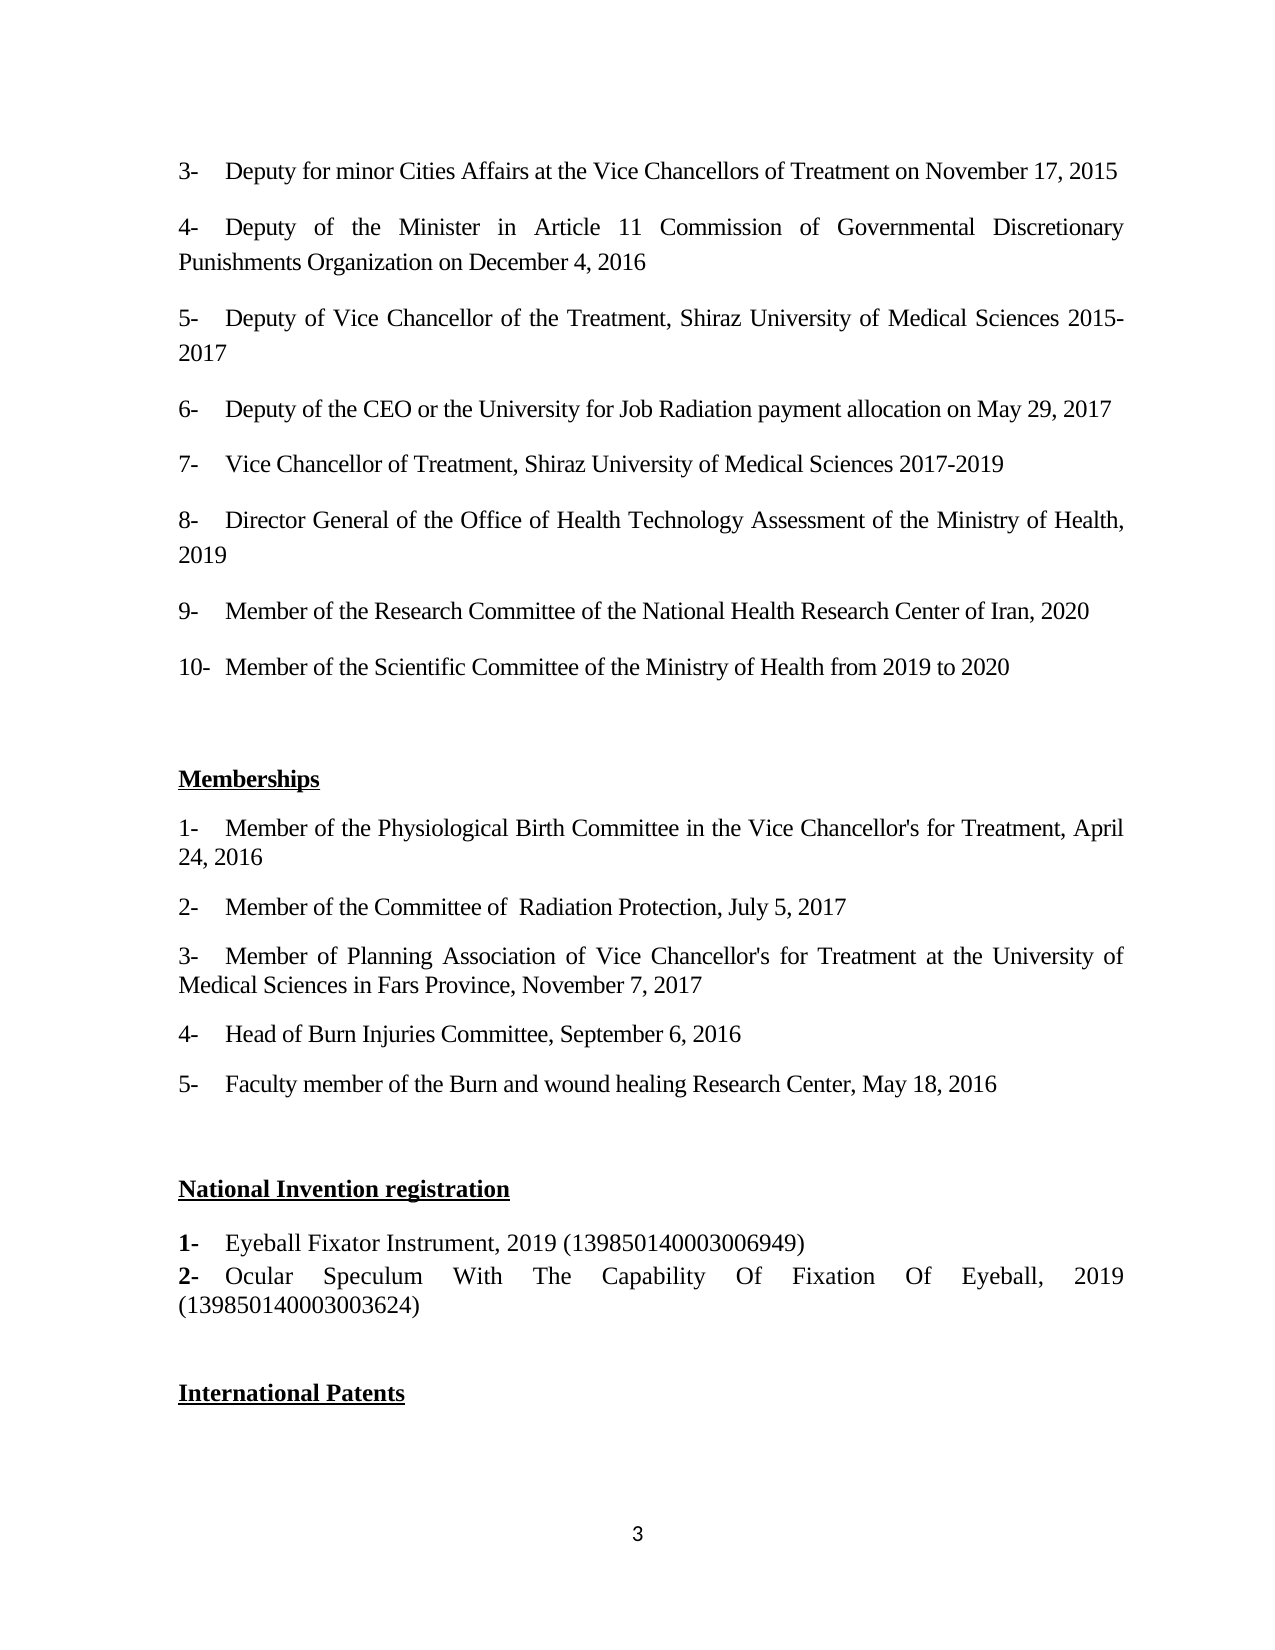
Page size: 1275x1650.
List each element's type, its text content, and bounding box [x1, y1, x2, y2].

list Deputy of Vice Chancellor of the Treatment, Shiraz University of Medical Sciences 2015-2017 [178, 297, 1125, 367]
text Memberships [178, 757, 1125, 792]
list Deputy for minor Cities Affairs at the Vice Chancellors of Treatment on November 17, 2015 [178, 150, 1125, 185]
text National Invention registration [178, 1174, 1125, 1203]
list Vice Chancellor of Treatment, Shiraz University of Medical Sciences 2017-2019 [178, 443, 1125, 478]
list Member of the Committee of Radiation Protection, July 5, 2017 [178, 892, 1125, 920]
list Director General of the Office of Health Technology Assessment of the Ministry of Health, 2019 [178, 499, 1125, 569]
list Deputy of the CEO or the University for Job Radiation payment allocation on May 29, 2017 [178, 387, 1125, 422]
list Member of the Physiological Birth Committee in the Vice Chancellor's for Treatment, April 24, 2016 [178, 813, 1125, 871]
list Ocular Speculum With The Capability Of Fixation Of Eyeball, 2019 (139850140003003624) [178, 1261, 1125, 1319]
list Eyeball Fixator Instrument, 2019 (139850140003006949) [178, 1228, 1125, 1257]
list Deputy of the Minister in Article 11 Commission of Governmental Discretionary Punishments Organization on December 4, 2016 [178, 206, 1125, 276]
list Member of Planning Association of Vice Chancellor's for Treatment at the University of Medical Sciences in Fars Province, November 7, 2017 [178, 941, 1125, 999]
list Member of the Scientific Committee of the Ministry of Health from 2019 to 2020 [178, 646, 1125, 681]
text International Patents [178, 1378, 1125, 1407]
list Faculty member of the Burn and wound healing Research Center, May 18, 2016 [178, 1069, 1125, 1098]
list Head of Burn Injuries Committee, September 6, 2016 [178, 1019, 1125, 1048]
list Member of the Research Committee of the National Health Research Center of Iran, 2020 [178, 590, 1125, 625]
